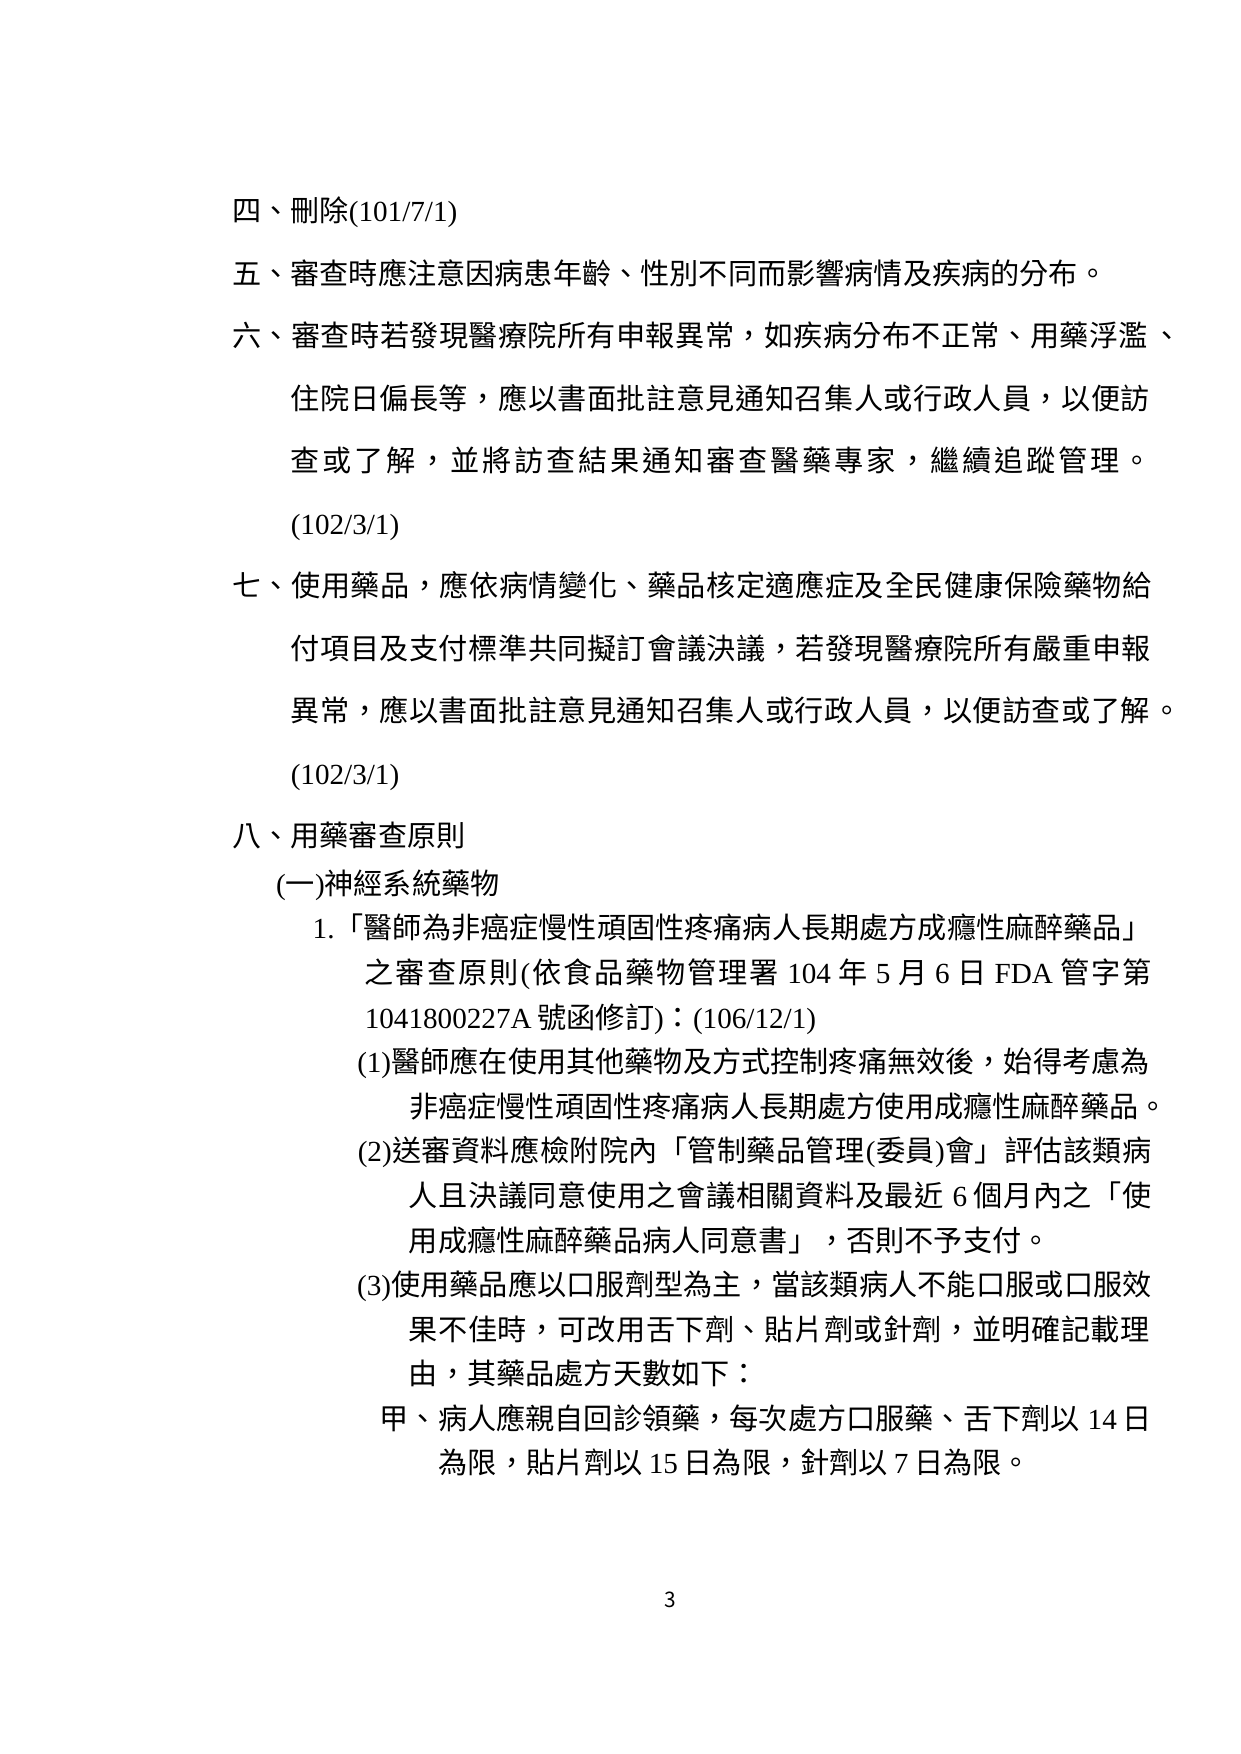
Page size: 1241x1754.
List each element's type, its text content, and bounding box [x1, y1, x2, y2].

text 五、審查時應注意因病患年齡、性別不同而影響病情及疾病的分布。 [232, 234, 1152, 297]
text 1.「醫師為非癌症慢性頑固性疼痛病人長期處方成癮性麻醉藥品」之審查原則(依食品藥物管理署104年5月6日FDA管字第1041800227A號函修訂)：(106/12/1) [291, 904, 1152, 1038]
text 八、用藥審查原則 [232, 797, 1152, 859]
text (3)使用藥品應以口服劑型為主，當該類病人不能口服或口服效果不佳時，可改用舌下劑、貼片劑或針劑，並明確記載理由，其藥品處方天數如下： [349, 1261, 1152, 1394]
text 四、刪除(101/7/1) [232, 172, 1152, 234]
text (一)神經系統藥物 [187, 859, 1152, 904]
text (1)醫師應在使用其他藥物及方式控制疼痛無效後，始得考慮為非癌症慢性頑固性疼痛病人長期處方使用成癮性麻醉藥品。 [350, 1038, 1152, 1127]
text 六、審查時若發現醫療院所有申報異常，如疾病分布不正常、用藥浮濫、住院日偏長等，應以書面批註意見通知召集人或行政人員，以便訪查或了解，並將訪查結果通知審查醫藥專家，繼續追蹤管理。(102/3/1) [232, 297, 1152, 547]
text 七、使用藥品，應依病情變化、藥品核定適應症及全民健康保險藥物給付項目及支付標準共同擬訂會議決議，若發現醫療院所有嚴重申報異常，應以書面批註意見通知召集人或行政人員，以便訪查或了解。(102/3/1) [232, 547, 1152, 797]
text 甲、病人應親自回診領藥，每次處方口服藥、舌下劑以14日為限，貼片劑以15日為限，針劑以7日為限。 [365, 1394, 1152, 1483]
text (2)送審資料應檢附院內「管制藥品管理(委員)會」評估該類病人且決議同意使用之會議相關資料及最近6個月內之「使用成癮性麻醉藥品病人同意書」，否則不予支付。 [350, 1127, 1152, 1261]
